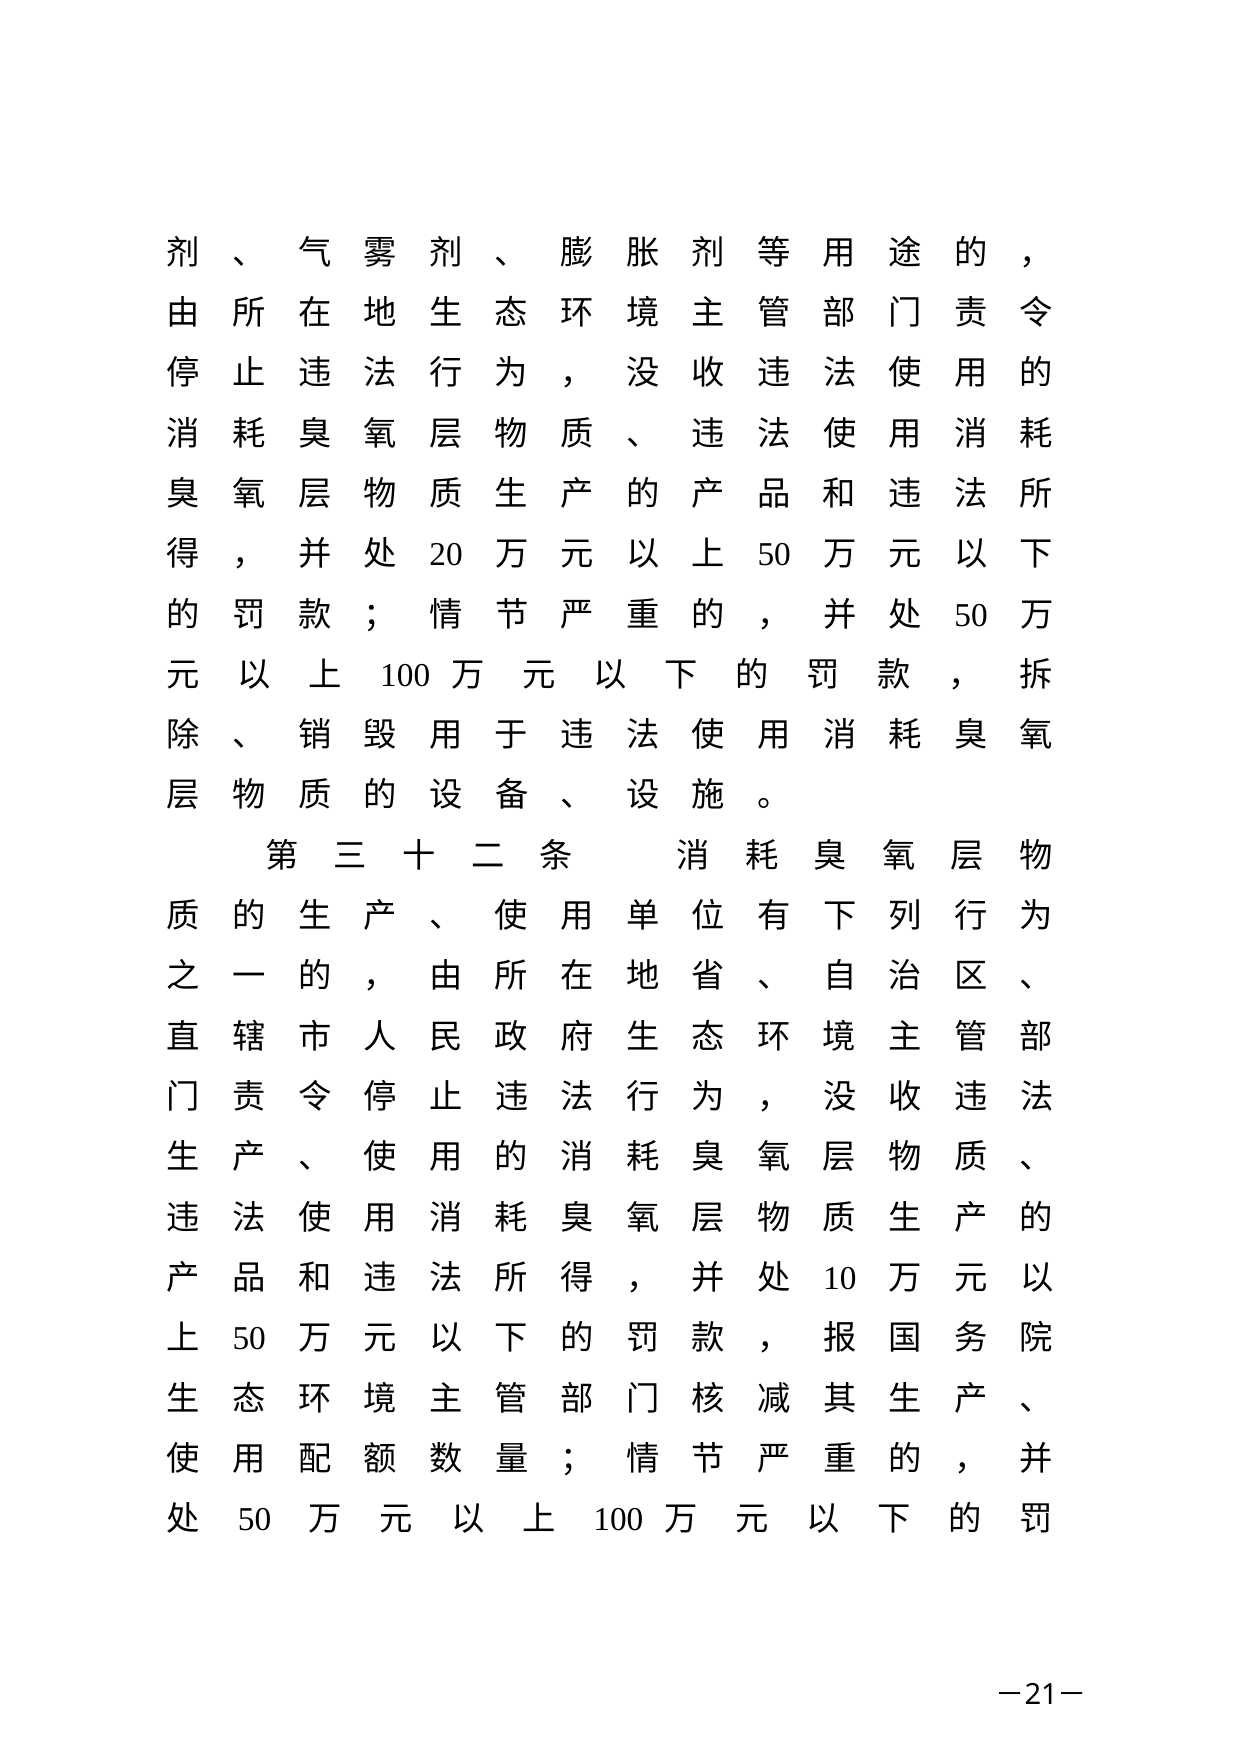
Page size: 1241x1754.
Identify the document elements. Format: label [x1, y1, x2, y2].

text [167, 822, 1085, 1546]
text [167, 219, 1085, 822]
